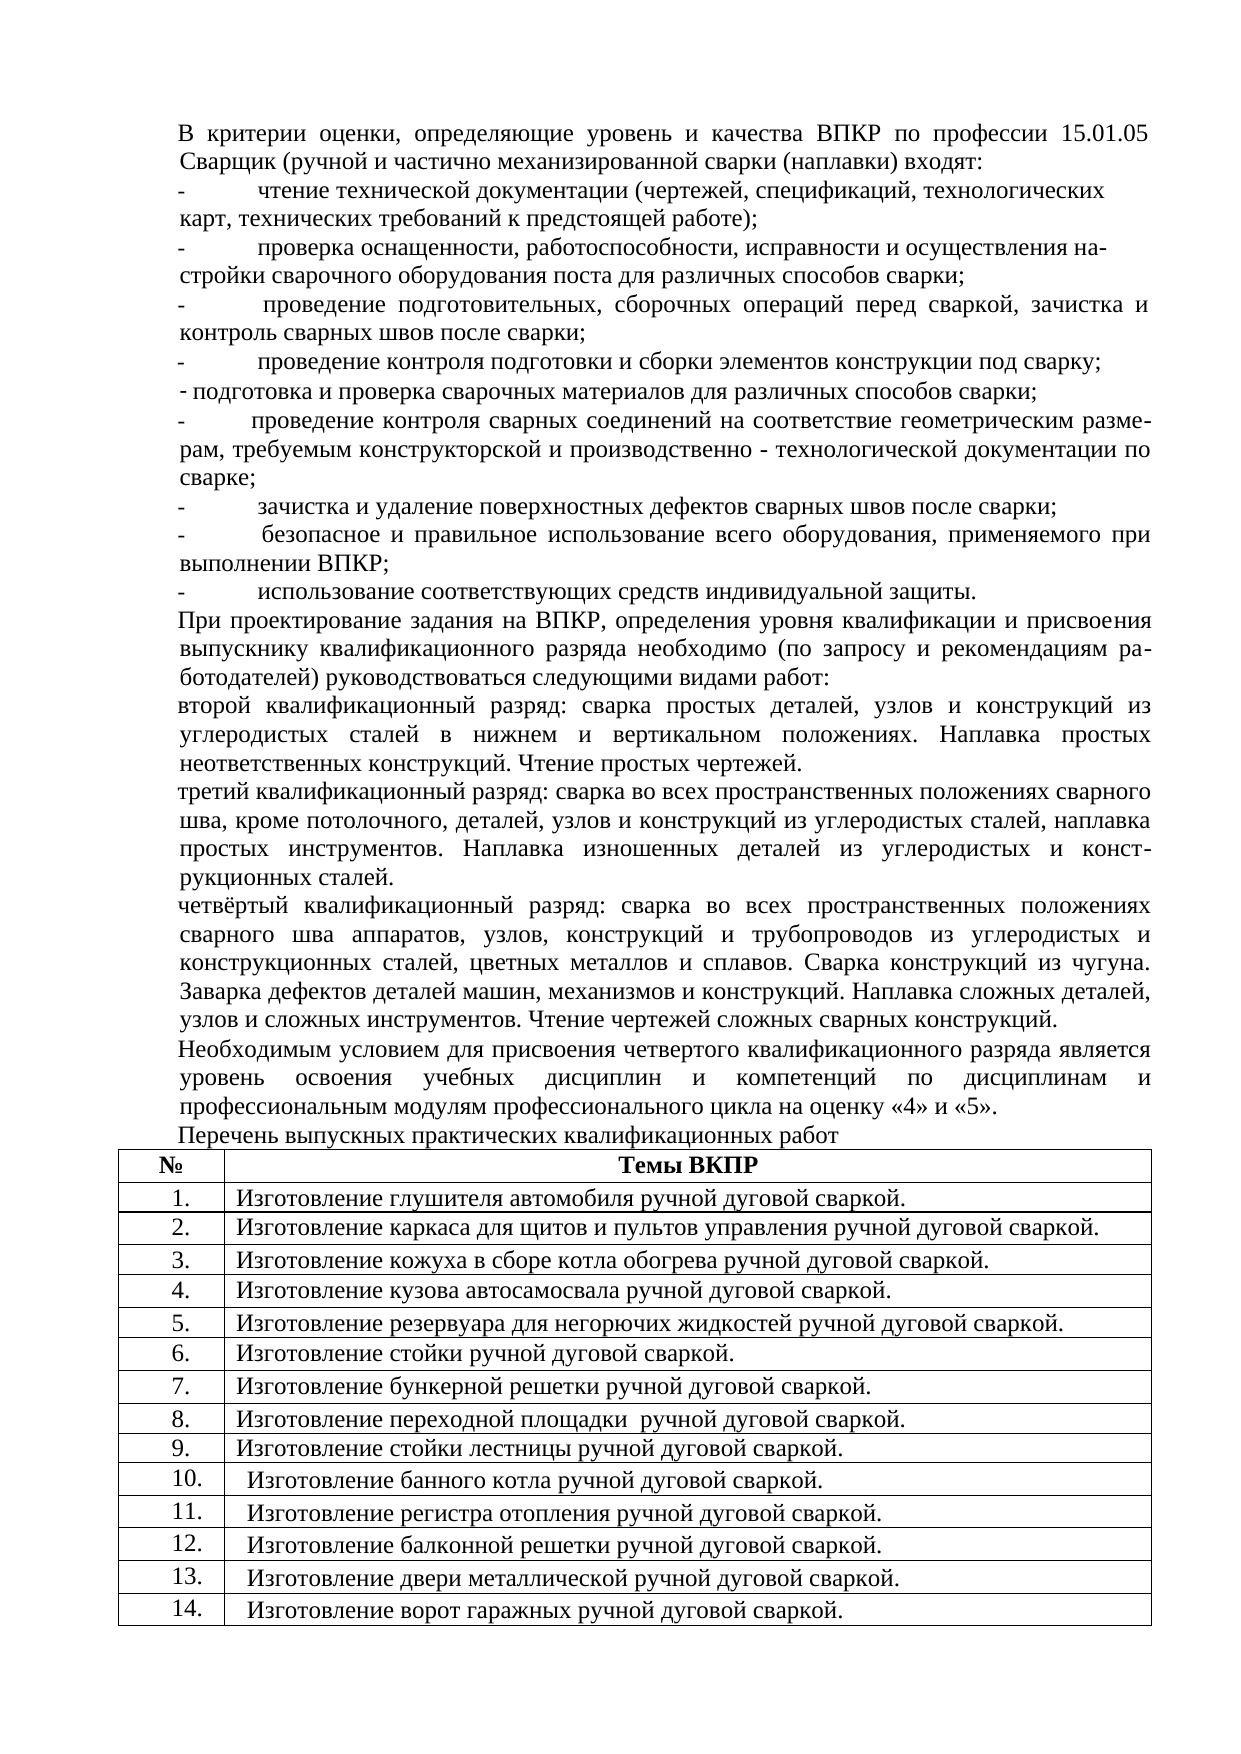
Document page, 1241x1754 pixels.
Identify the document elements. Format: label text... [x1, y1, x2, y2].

table_header Темы ВКПР [225, 1150, 1151, 1182]
text второй квалификационный разряд: сварка простых деталей, узлов и конструкций из углеродистых сталей в нижнем и вертикальном положениях. Наплавка простых неответственных конструкций. Чтение простых чертежей. [177, 691, 1152, 777]
table_cell Изготовление регистра отопления ручной дуговой сваркой. [225, 1496, 1151, 1527]
text Перечень выпускных практических квалификационных работ [177, 1120, 1152, 1149]
table_cell Изготовление переходной площадки ручной дуговой сваркой. [225, 1404, 1151, 1432]
table_cell Изготовление кожуха в сборе котла обогрева ручной дуговой сваркой. [225, 1245, 1151, 1274]
table_cell [119, 1463, 224, 1495]
text третий квалификационный разряд: сварка во всех пространственных положениях сварного шва, кроме потолочного, деталей, узлов и конструкций из углеродистых сталей, наплавка простых инструментов. Наплавка изношенных деталей из углеродистых и конструкционных сталей. [177, 777, 1152, 891]
list безопасное и правильное использование всего оборудования, применяемого при выполнении ВПКР; [177, 520, 1152, 577]
table_cell [119, 1404, 224, 1432]
table_cell Изготовление каркаса для щитов и пультов управления ручной дуговой сваркой. [225, 1213, 1151, 1244]
list использование соответствующих средств индивидуальной защиты. [177, 577, 1152, 606]
table_cell [119, 1213, 224, 1244]
list проведение контроля подготовки и сборки элементов конструкции под сварку; [177, 346, 1152, 375]
list проведение подготовительных, сборочных операций перед сваркой, зачистка и контроль сварных швов после сварки; [177, 289, 1149, 346]
table_cell Изготовление банного котла ручной дуговой сваркой. [225, 1463, 1151, 1495]
table_cell Изготовление резервуара для негорючих жидкостей ручной дуговой сваркой. [225, 1308, 1151, 1337]
table_cell Изготовление ворот гаражных ручной дуговой сваркой. [225, 1594, 1151, 1625]
table_cell Изготовление стойки ручной дуговой сваркой. [225, 1338, 1151, 1370]
table_cell Изготовление глушителя автомобиля ручной дуговой сваркой. [225, 1183, 1151, 1211]
table_cell Изготовление балконной решетки ручной дуговой сваркой. [225, 1528, 1151, 1560]
table_cell Изготовление стойки лестницы ручной дуговой сваркой. [225, 1434, 1151, 1462]
table_cell [119, 1594, 224, 1625]
text - подготовка и проверка сварочных материалов для различных способов сварки; [179, 375, 1152, 406]
table_cell [119, 1528, 224, 1560]
table_header № [119, 1150, 224, 1182]
table_cell [119, 1245, 224, 1274]
table_cell [119, 1371, 224, 1403]
text При проектирование задания на ВПКР, определения уровня квалификации и присвоения выпускнику квалификационного разряда необходимо (по запросу и рекомендациям работодателей) руководствоваться следующими видами работ: [177, 606, 1152, 691]
table_cell [119, 1183, 224, 1211]
table_cell Изготовление бункерной решетки ручной дуговой сваркой. [225, 1371, 1151, 1403]
table_cell [119, 1561, 224, 1592]
table_cell [119, 1275, 224, 1307]
table_cell [119, 1496, 224, 1527]
text четвёртый квалификационный разряд: сварка во всех пространственных положениях сварного шва аппаратов, узлов, конструкций и трубопроводов из углеродистых и конструкционных сталей, цветных металлов и сплавов. Сварка конструкций из чугуна. Заварка дефектов деталей машин, механизмов и конструкций. Наплавка сложных деталей, узлов и сложных инструментов. Чтение чертежей сложных сварных конструкций. [177, 891, 1152, 1034]
table_cell Изготовление кузова автосамосвала ручной дуговой сваркой. [225, 1275, 1151, 1307]
list проверка оснащенности, работоспособности, исправности и осуществления настройки сварочного оборудования поста для различных способов сварки; [177, 232, 1149, 289]
table_cell Изготовление двери металлической ручной дуговой сваркой. [225, 1561, 1151, 1592]
table_cell [119, 1338, 224, 1370]
table_cell [119, 1308, 224, 1337]
table_cell [119, 1434, 224, 1462]
text Необходимым условием для присвоения четвертого квалификационного разряда является уровень освоения учебных дисциплин и компетенций по дисциплинам и профессиональным модулям профессионального цикла на оценку «4» и «5». [177, 1034, 1152, 1120]
list зачистка и удаление поверхностных дефектов сварных швов после сварки; [177, 491, 1152, 520]
list чтение технической документации (чертежей, спецификаций, технологических карт, технических требований к предстоящей работе); [177, 175, 1149, 232]
text В критерии оценки, определяющие уровень и качества ВПКР по профессии 15.01.05 Сварщик (ручной и частично механизированной сварки (наплавки) входят: [177, 118, 1149, 175]
list проведение контроля сварных соединений на соответствие геометрическим размерам, требуемым конструкторской и производственно - технологической документации по сварке; [177, 406, 1152, 491]
